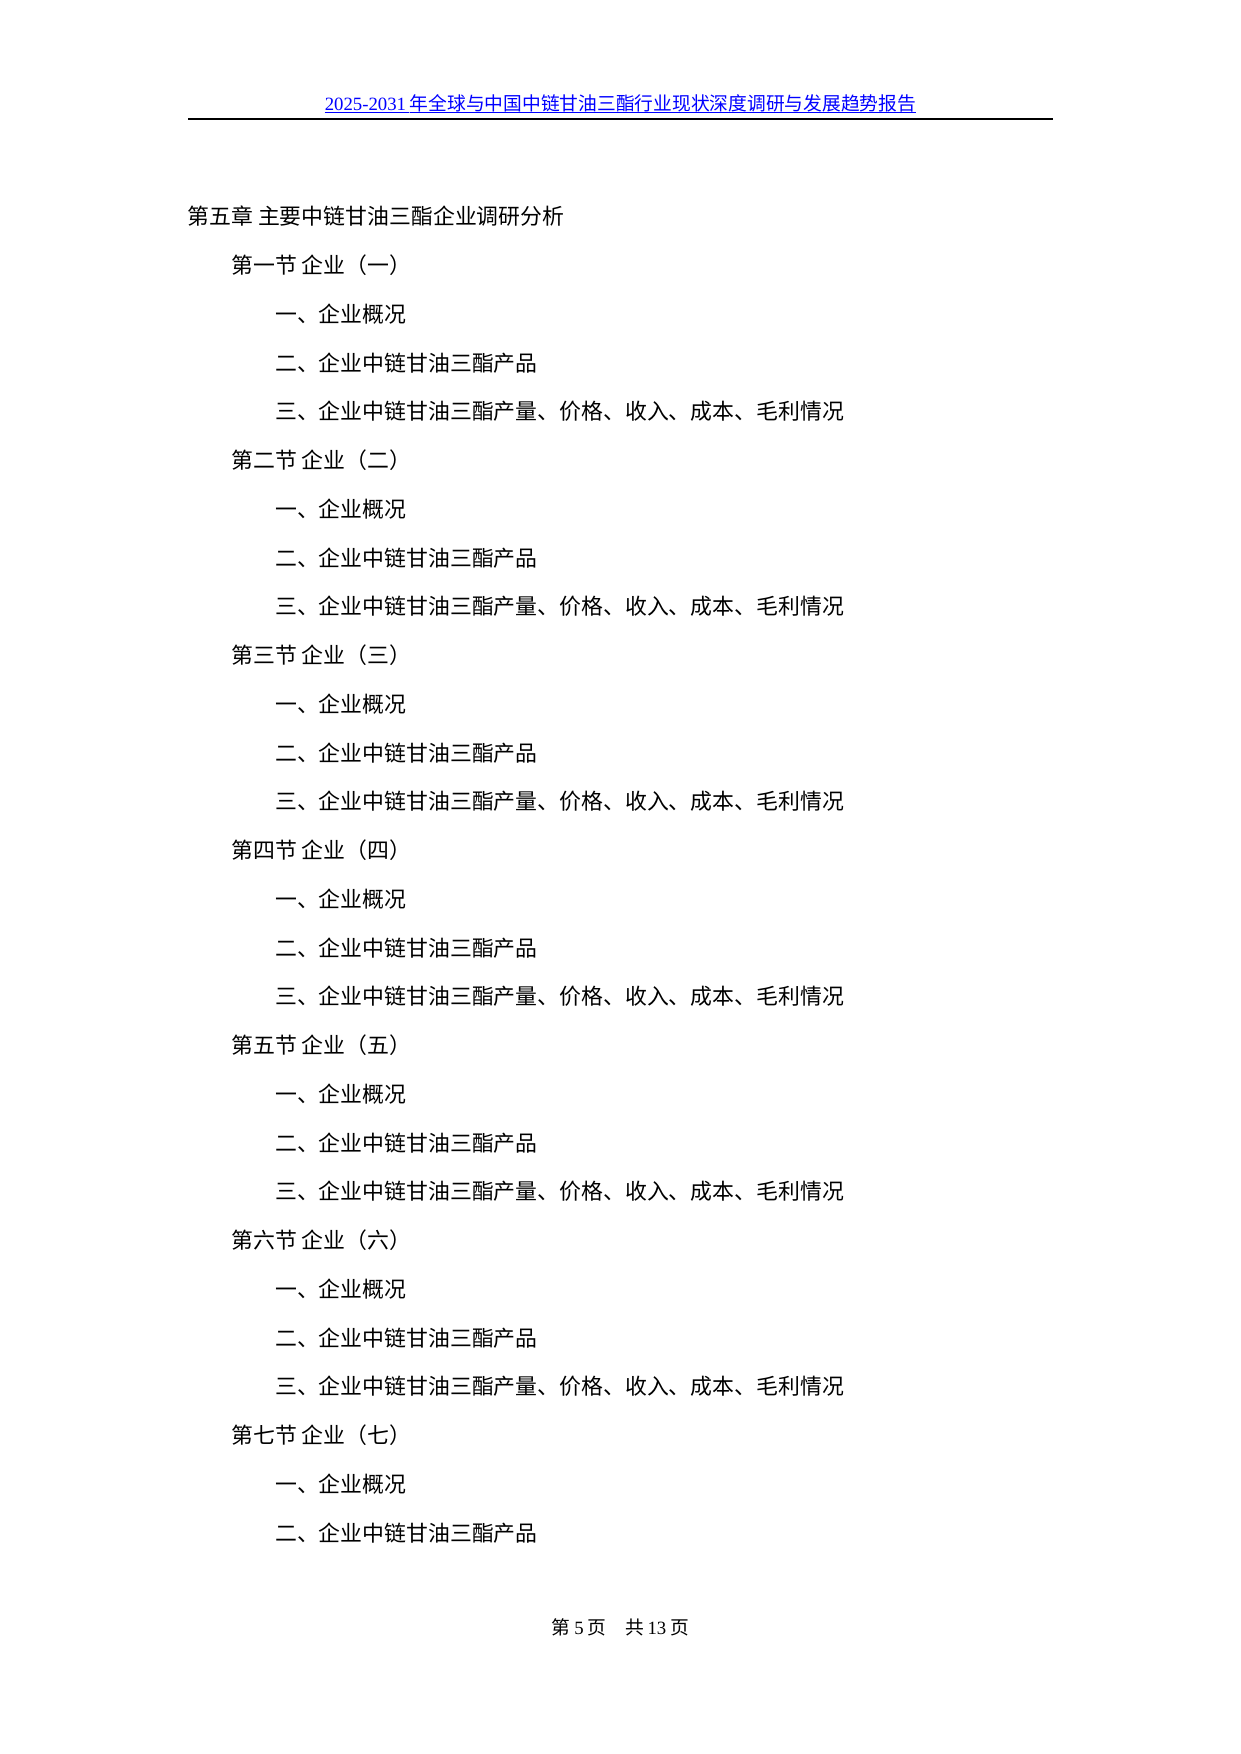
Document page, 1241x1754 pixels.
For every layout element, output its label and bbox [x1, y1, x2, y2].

text [187, 150, 1053, 1548]
